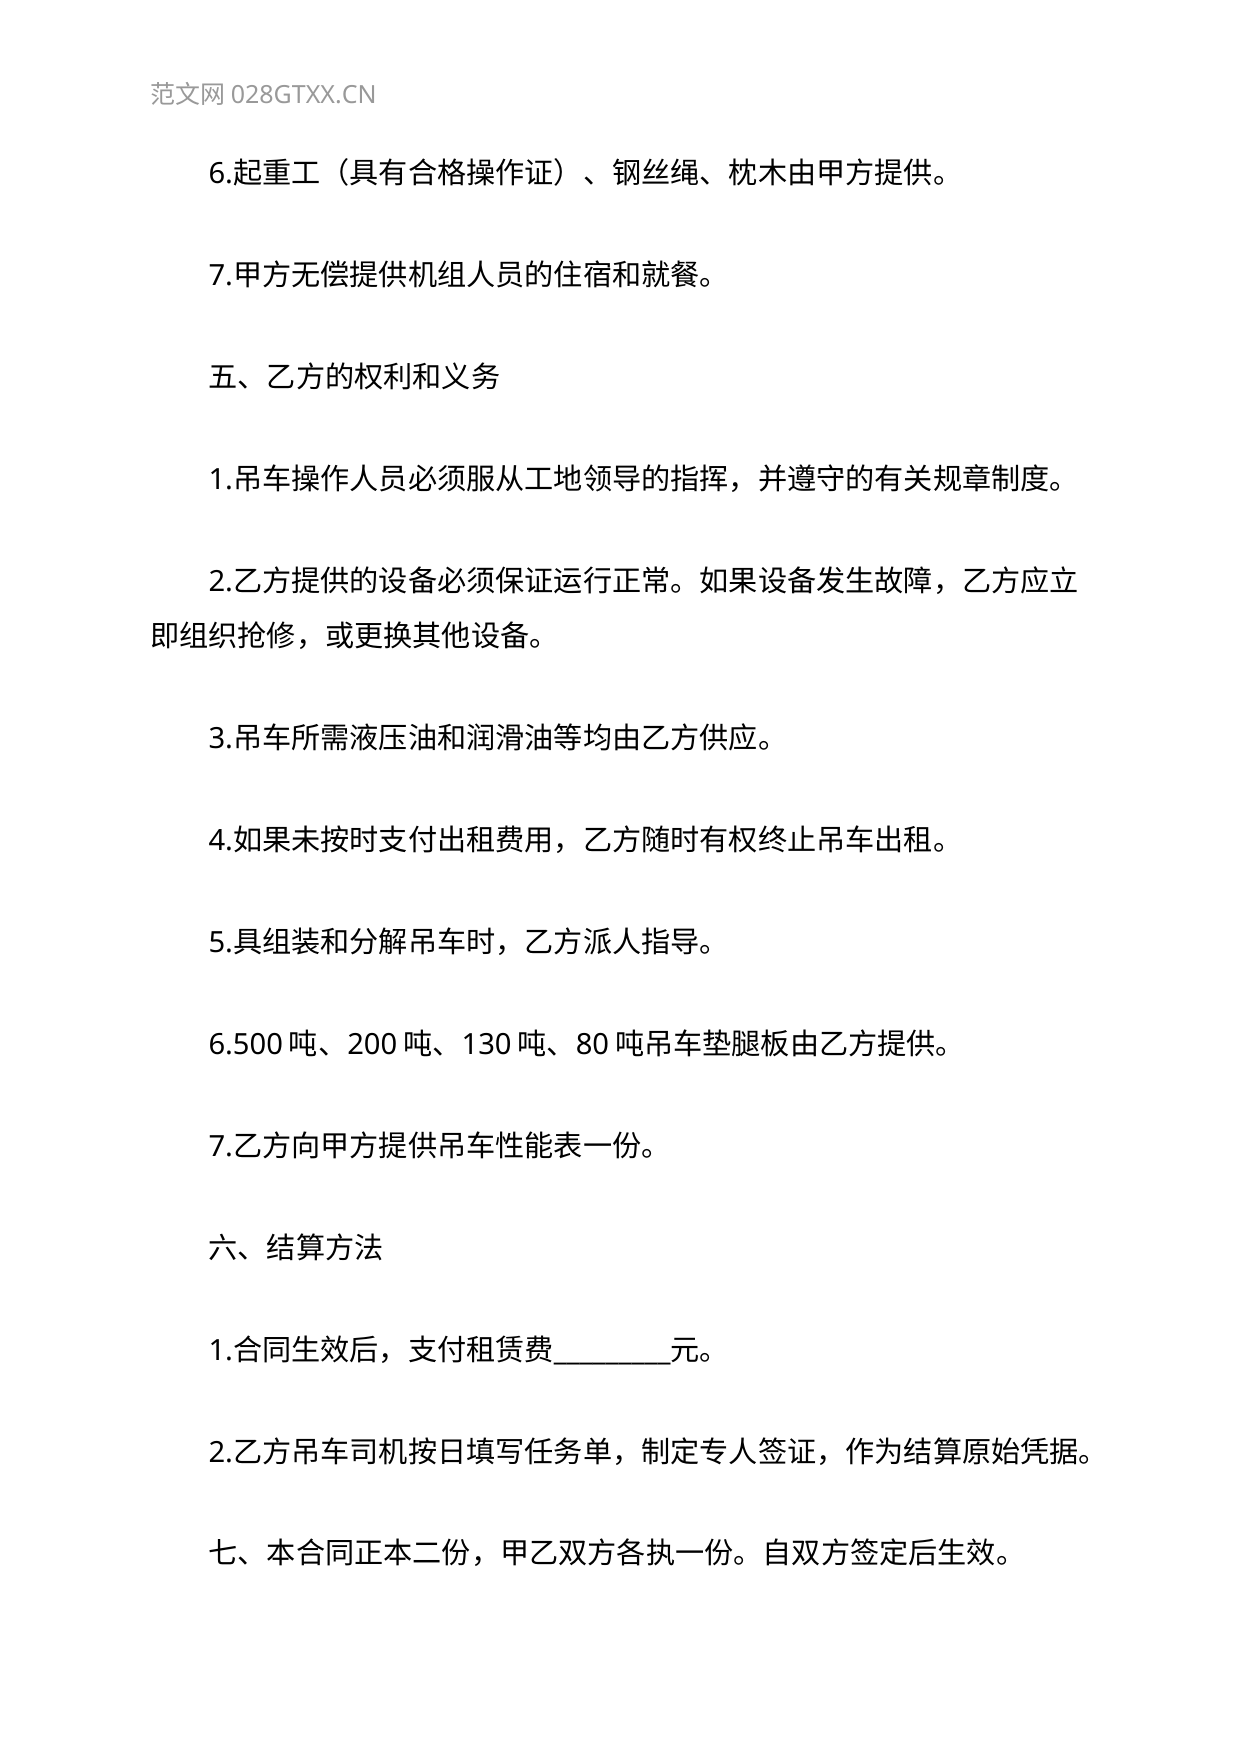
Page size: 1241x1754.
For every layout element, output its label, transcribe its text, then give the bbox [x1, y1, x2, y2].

text 1.合同生效后，支付租赁费_________元。 [150, 1326, 1090, 1368]
text 2.乙方提供的设备必须保证运行正常。如果设备发生故障，乙方应立即组织抢修，或更换其他设备。 [150, 558, 1090, 655]
text 1.吊车操作人员必须服从工地领导的指挥，并遵守的有关规章制度。 [150, 456, 1090, 498]
text 6.500吨、200吨、130吨、80吨吊车垫腿板由乙方提供。 [150, 1020, 1090, 1063]
text 3.吊车所需液压油和润滑油等均由乙方供应。 [150, 714, 1090, 757]
text 2.乙方吊车司机按日填写任务单，制定专人签证，作为结算原始凭据。 [150, 1428, 1090, 1471]
text 7.甲方无偿提供机组人员的住宿和就餐。 [150, 252, 1090, 294]
text 七、本合同正本二份，甲乙双方各执一份。自双方签定后生效。 [150, 1530, 1090, 1572]
text 5.具组装和分解吊车时，乙方派人指导。 [150, 918, 1090, 961]
text 六、结算方法 [150, 1224, 1090, 1267]
text 7.乙方向甲方提供吊车性能表一份。 [150, 1122, 1090, 1165]
text 五、乙方的权利和义务 [150, 354, 1090, 396]
text 4.如果未按时支付出租费用，乙方随时有权终止吊车出租。 [150, 816, 1090, 859]
text 6.起重工（具有合格操作证）、钢丝绳、枕木由甲方提供。 [150, 150, 1090, 192]
